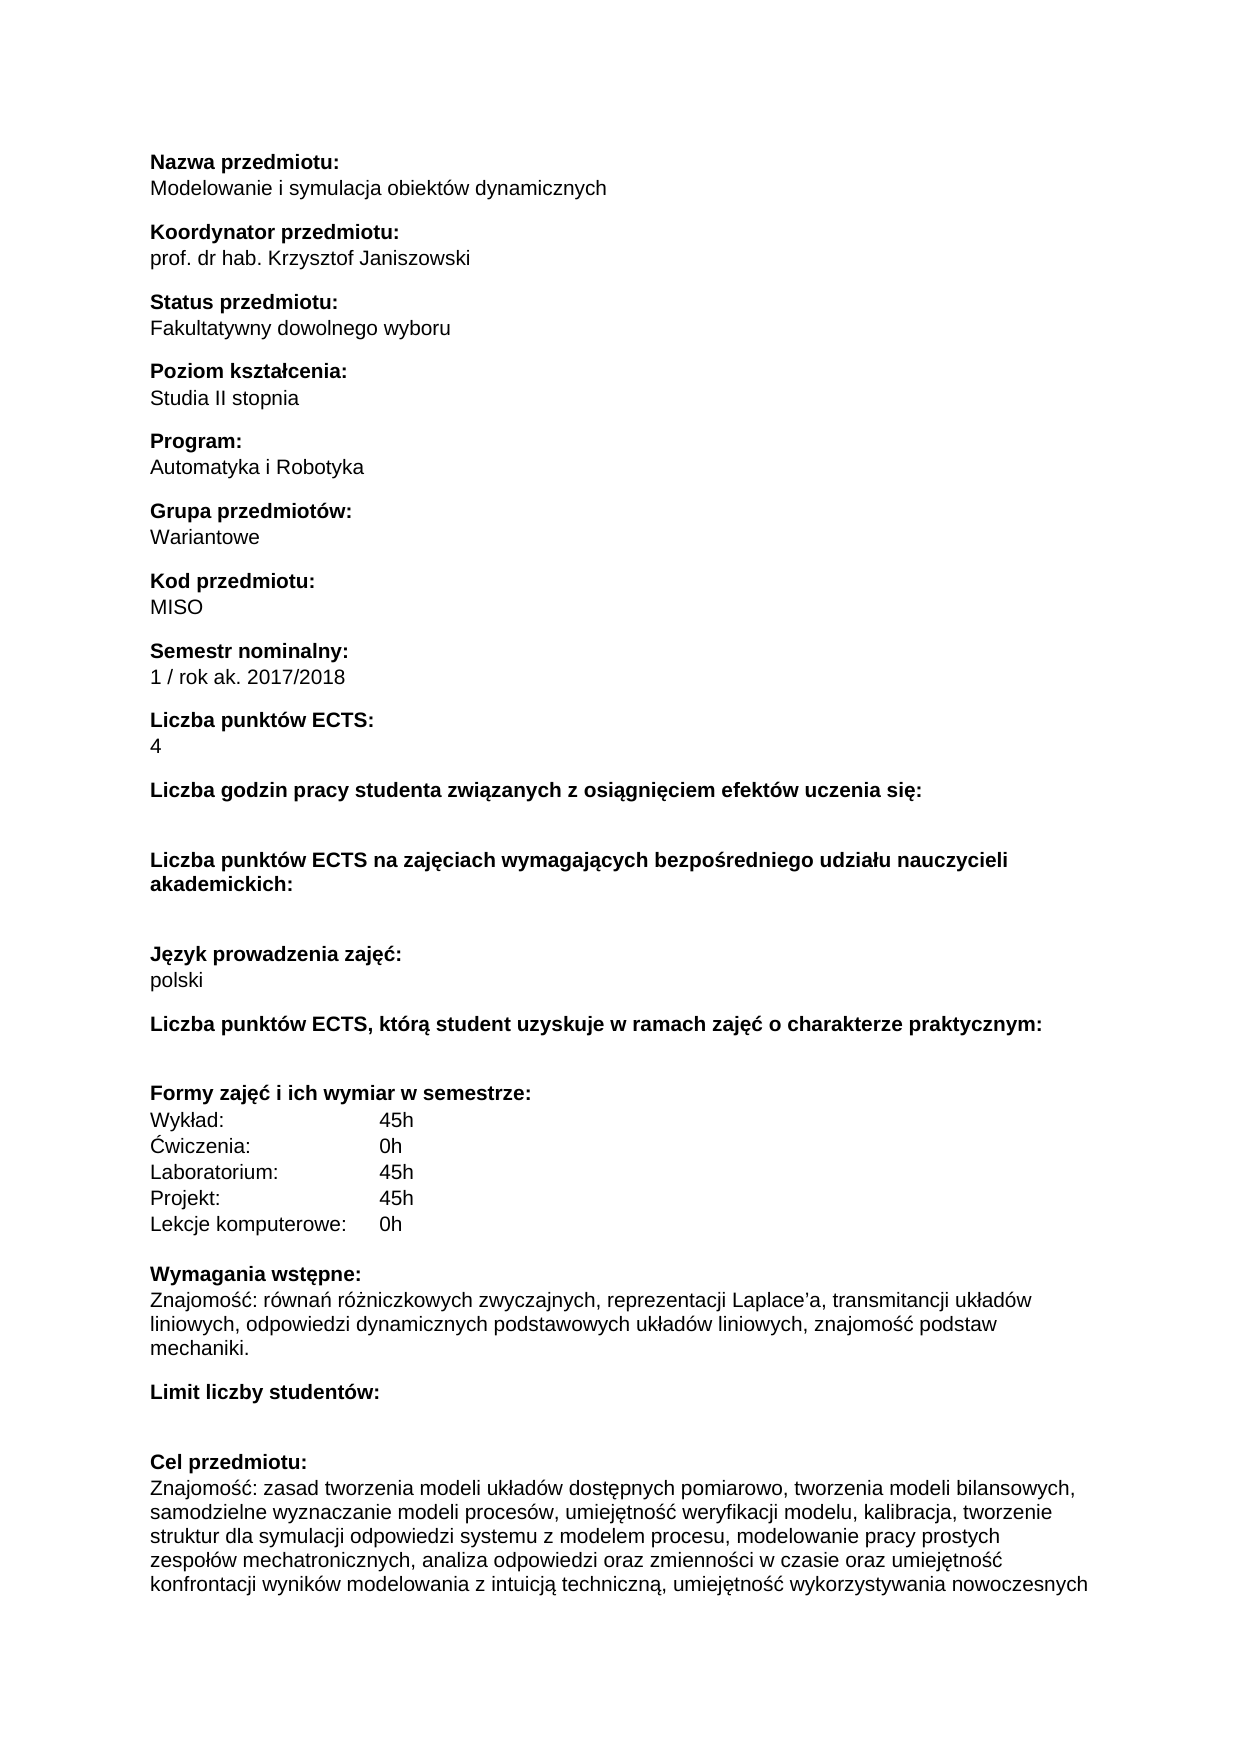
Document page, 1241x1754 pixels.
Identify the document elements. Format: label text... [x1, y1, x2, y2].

table_cell 0h [369, 1210, 597, 1236]
table_cell 45h [369, 1184, 597, 1210]
text Grupa przedmiotów: [150, 499, 1090, 523]
text Koordynator przedmiotu: [150, 220, 1090, 244]
text Limit liczby studentów: [150, 1380, 1090, 1404]
text MISO [150, 595, 1090, 619]
text Semestr nominalny: [150, 638, 1090, 662]
text Fakultatywny dowolnego wyboru [150, 316, 1090, 339]
text Wymagania wstępne: [150, 1262, 1090, 1286]
text 4 [150, 734, 1090, 758]
table_cell Laboratorium: [140, 1160, 367, 1184]
text Liczba punktów ECTS, którą student uzyskuje w ramach zajęć o charakterze praktycznym: [150, 1011, 1090, 1035]
text Status przedmiotu: [150, 289, 1090, 313]
text Program: [150, 429, 1090, 453]
table_cell 0h [369, 1132, 597, 1158]
text Cel przedmiotu: [150, 1449, 1090, 1473]
text Wariantowe [150, 525, 1090, 549]
text Formy zajęć i ich wymiar w semestrze: [150, 1081, 1090, 1105]
table_cell 45h [369, 1158, 597, 1184]
text Język prowadzenia zajęć: [150, 942, 1090, 966]
text Nazwa przedmiotu: [150, 150, 1090, 174]
text Kod przedmiotu: [150, 569, 1090, 593]
text Modelowanie i symulacja obiektów dynamicznych [150, 176, 1090, 200]
text 1 / rok ak. 2017/2018 [150, 664, 1090, 688]
text Liczba punktów ECTS: [150, 708, 1090, 732]
text Automatyka i Robotyka [150, 455, 1090, 479]
text Znajomość: równań różniczkowych zwyczajnych, reprezentacji Laplace’a, transmitancji układów liniowych, odpowiedzi dynamicznych podstawowych układów liniowych, znajomość podstaw mechaniki. [150, 1288, 1090, 1360]
table_cell Ćwiczenia: [140, 1134, 367, 1158]
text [150, 1476, 1090, 1595]
table_cell Projekt: [140, 1186, 367, 1210]
table_header 45h [369, 1108, 597, 1132]
text Poziom kształcenia: [150, 359, 1090, 383]
table_cell Lekcje komputerowe: [140, 1212, 367, 1236]
text prof. dr hab. Krzysztof Janiszowski [150, 246, 1090, 270]
table_header Wykład: [140, 1108, 367, 1132]
text Liczba godzin pracy studenta związanych z osiągnięciem efektów uczenia się: [150, 778, 1090, 802]
text Liczba punktów ECTS na zajęciach wymagających bezpośredniego udziału nauczycieli akademickich: [150, 848, 1090, 896]
text Studia II stopnia [150, 385, 1090, 409]
text polski [150, 968, 1090, 992]
